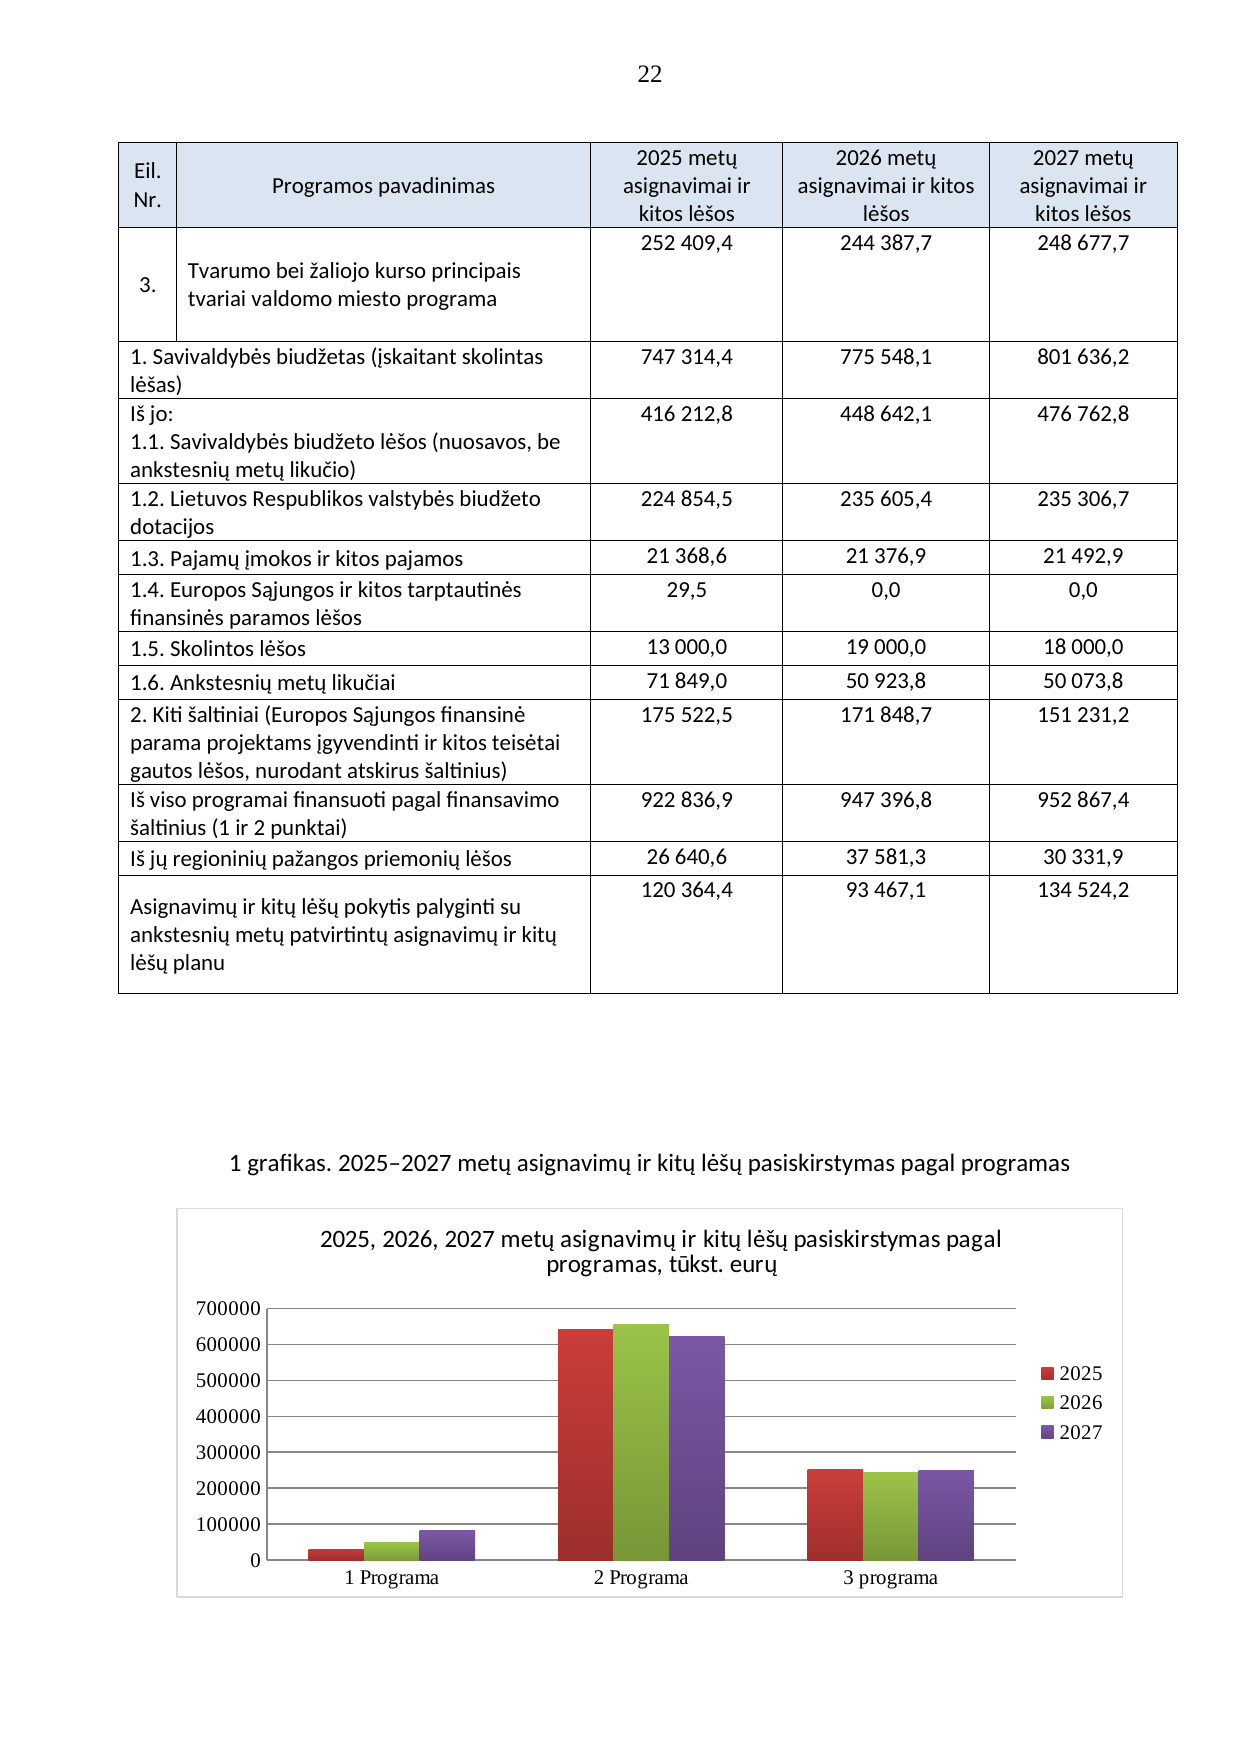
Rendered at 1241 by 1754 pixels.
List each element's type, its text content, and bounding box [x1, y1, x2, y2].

table_cell 21 368,6 [591, 541, 782, 574]
table_header 2025 metų asignavimai ir kitos lėšos [591, 143, 782, 227]
table_cell 416 212,8 [591, 399, 782, 483]
table_cell 1.6. Ankstesnių metų likučiai [119, 666, 590, 699]
table_cell 151 231,2 [990, 700, 1177, 784]
table_cell 1.4. Europos Sąjungos ir kitos tarptautinės finansinės paramos lėšos [119, 575, 590, 631]
table_cell 26 640,6 [591, 842, 782, 874]
table_cell 0,0 [990, 575, 1177, 631]
table_cell 134 524,2 [990, 876, 1177, 993]
table_cell 1.3. Pajamų įmokos ir kitos pajamos [119, 541, 590, 574]
table_cell 252 409,4 [591, 228, 782, 341]
table_cell 175 522,5 [591, 700, 782, 784]
table_cell 0,0 [783, 575, 989, 631]
table_cell 476 762,8 [990, 399, 1177, 483]
table_cell 120 364,4 [591, 876, 782, 993]
table_cell 29,5 [591, 575, 782, 631]
table_cell 71 849,0 [591, 666, 782, 699]
table_cell 1.5. Skolintos lėšos [119, 632, 590, 665]
table_header Eil. Nr. [119, 143, 176, 227]
table_header Programos pavadinimas [177, 143, 590, 227]
table_header 2027 metų asignavimai ir kitos lėšos [990, 143, 1177, 227]
text 1 grafikas. 2025–2027 metų asignavimų ir kitų lėšų pasiskirstymas pagal programas [118, 1147, 1181, 1177]
table_cell 947 396,8 [783, 785, 989, 841]
table_cell 50 923,8 [783, 666, 989, 699]
table_cell Iš jo: 1.1. Savivaldybės biudžeto lėšos (nuosavos, be ankstesnių metų likučio) [119, 399, 590, 483]
table_cell 775 548,1 [783, 342, 989, 398]
table_cell 248 677,7 [990, 228, 1177, 341]
table_cell 1. Savivaldybės biudžetas (įskaitant skolintas lėšas) [119, 342, 590, 398]
table_cell 18 000,0 [990, 632, 1177, 665]
table_cell Tvarumo bei žaliojo kurso principais tvariai valdomo miesto programa [177, 228, 590, 341]
table_cell 747 314,4 [591, 342, 782, 398]
table_cell 2. Kiti šaltiniai (Europos Sąjungos finansinė parama projektams įgyvendinti ir kitos teisėtai gautos lėšos, nurodant atskirus šaltinius) [119, 700, 590, 784]
table_cell Iš jų regioninių pažangos priemonių lėšos [119, 842, 590, 874]
table_cell 13 000,0 [591, 632, 782, 665]
table_cell Asignavimų ir kitų lėšų pokytis palyginti su ankstesnių metų patvirtintų asignavimų ir kitų lėšų planu [119, 876, 590, 993]
table_header 2026 metų asignavimai ir kitos lėšos [783, 143, 989, 227]
table_cell 922 836,9 [591, 785, 782, 841]
table_cell 235 306,7 [990, 484, 1177, 540]
table_cell 171 848,7 [783, 700, 989, 784]
table_cell Iš viso programai finansuoti pagal finansavimo šaltinius (1 ir 2 punktai) [119, 785, 590, 841]
table_cell 448 642,1 [783, 399, 989, 483]
table_cell 235 605,4 [783, 484, 989, 540]
table_cell 244 387,7 [783, 228, 989, 341]
table_cell 19 000,0 [783, 632, 989, 665]
table_cell 93 467,1 [783, 876, 989, 993]
table_cell 1.2. Lietuvos Respublikos valstybės biudžeto dotacijos [119, 484, 590, 540]
table_cell 37 581,3 [783, 842, 989, 874]
table_cell 952 867,4 [990, 785, 1177, 841]
table_cell 21 376,9 [783, 541, 989, 574]
table_cell 801 636,2 [990, 342, 1177, 398]
table_cell 3. [119, 228, 176, 341]
table_cell 224 854,5 [591, 484, 782, 540]
table_cell 30 331,9 [990, 842, 1177, 874]
table_cell 21 492,9 [990, 541, 1177, 574]
table_cell 50 073,8 [990, 666, 1177, 699]
